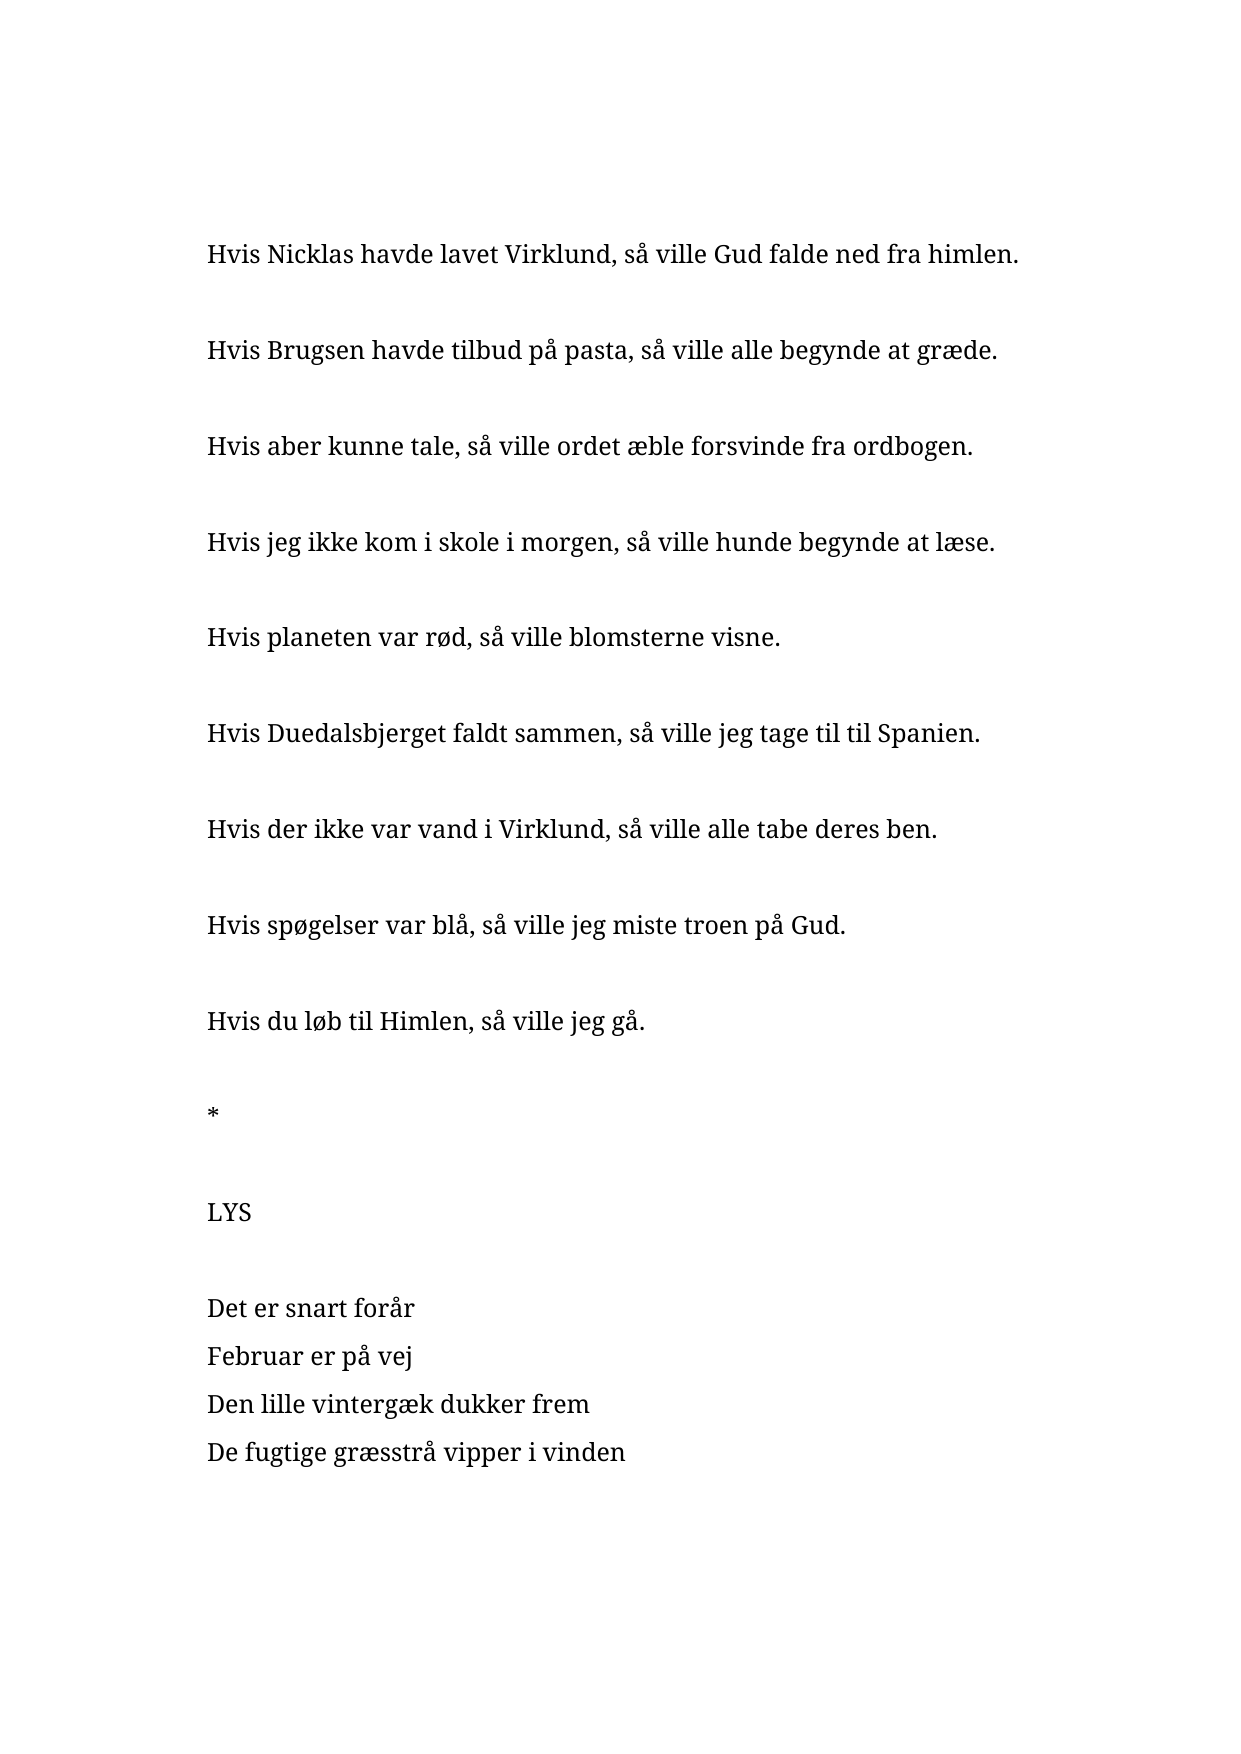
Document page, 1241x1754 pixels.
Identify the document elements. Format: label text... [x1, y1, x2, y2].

text LYS [207, 1183, 1033, 1231]
text Februar er på vej [207, 1327, 1033, 1375]
text * [207, 1088, 1033, 1136]
text Det er snart forår [207, 1279, 1033, 1327]
text De fugtige græsstrå vipper i vinden [207, 1423, 1033, 1471]
text Hvis du løb til Himlen, så ville jeg gå. [207, 992, 1033, 1040]
text Hvis Duedalsbjerget faldt sammen, så ville jeg tage til til Spanien. [207, 704, 1033, 752]
text Hvis planeten var rød, så ville blomsterne visne. [207, 608, 1033, 656]
text Den lille vintergæk dukker frem [207, 1375, 1033, 1423]
text Hvis Brugsen havde tilbud på pasta, så ville alle begynde at græde. [207, 321, 1033, 369]
text Hvis der ikke var vand i Virklund, så ville alle tabe deres ben. [207, 800, 1033, 848]
text Hvis aber kunne tale, så ville ordet æble forsvinde fra ordbogen. [207, 417, 1033, 465]
text Hvis spøgelser var blå, så ville jeg miste troen på Gud. [207, 896, 1033, 944]
text Hvis jeg ikke kom i skole i morgen, så ville hunde begynde at læse. [207, 513, 1033, 561]
text Hvis Nicklas havde lavet Virklund, så ville Gud falde ned fra himlen. [207, 225, 1033, 273]
